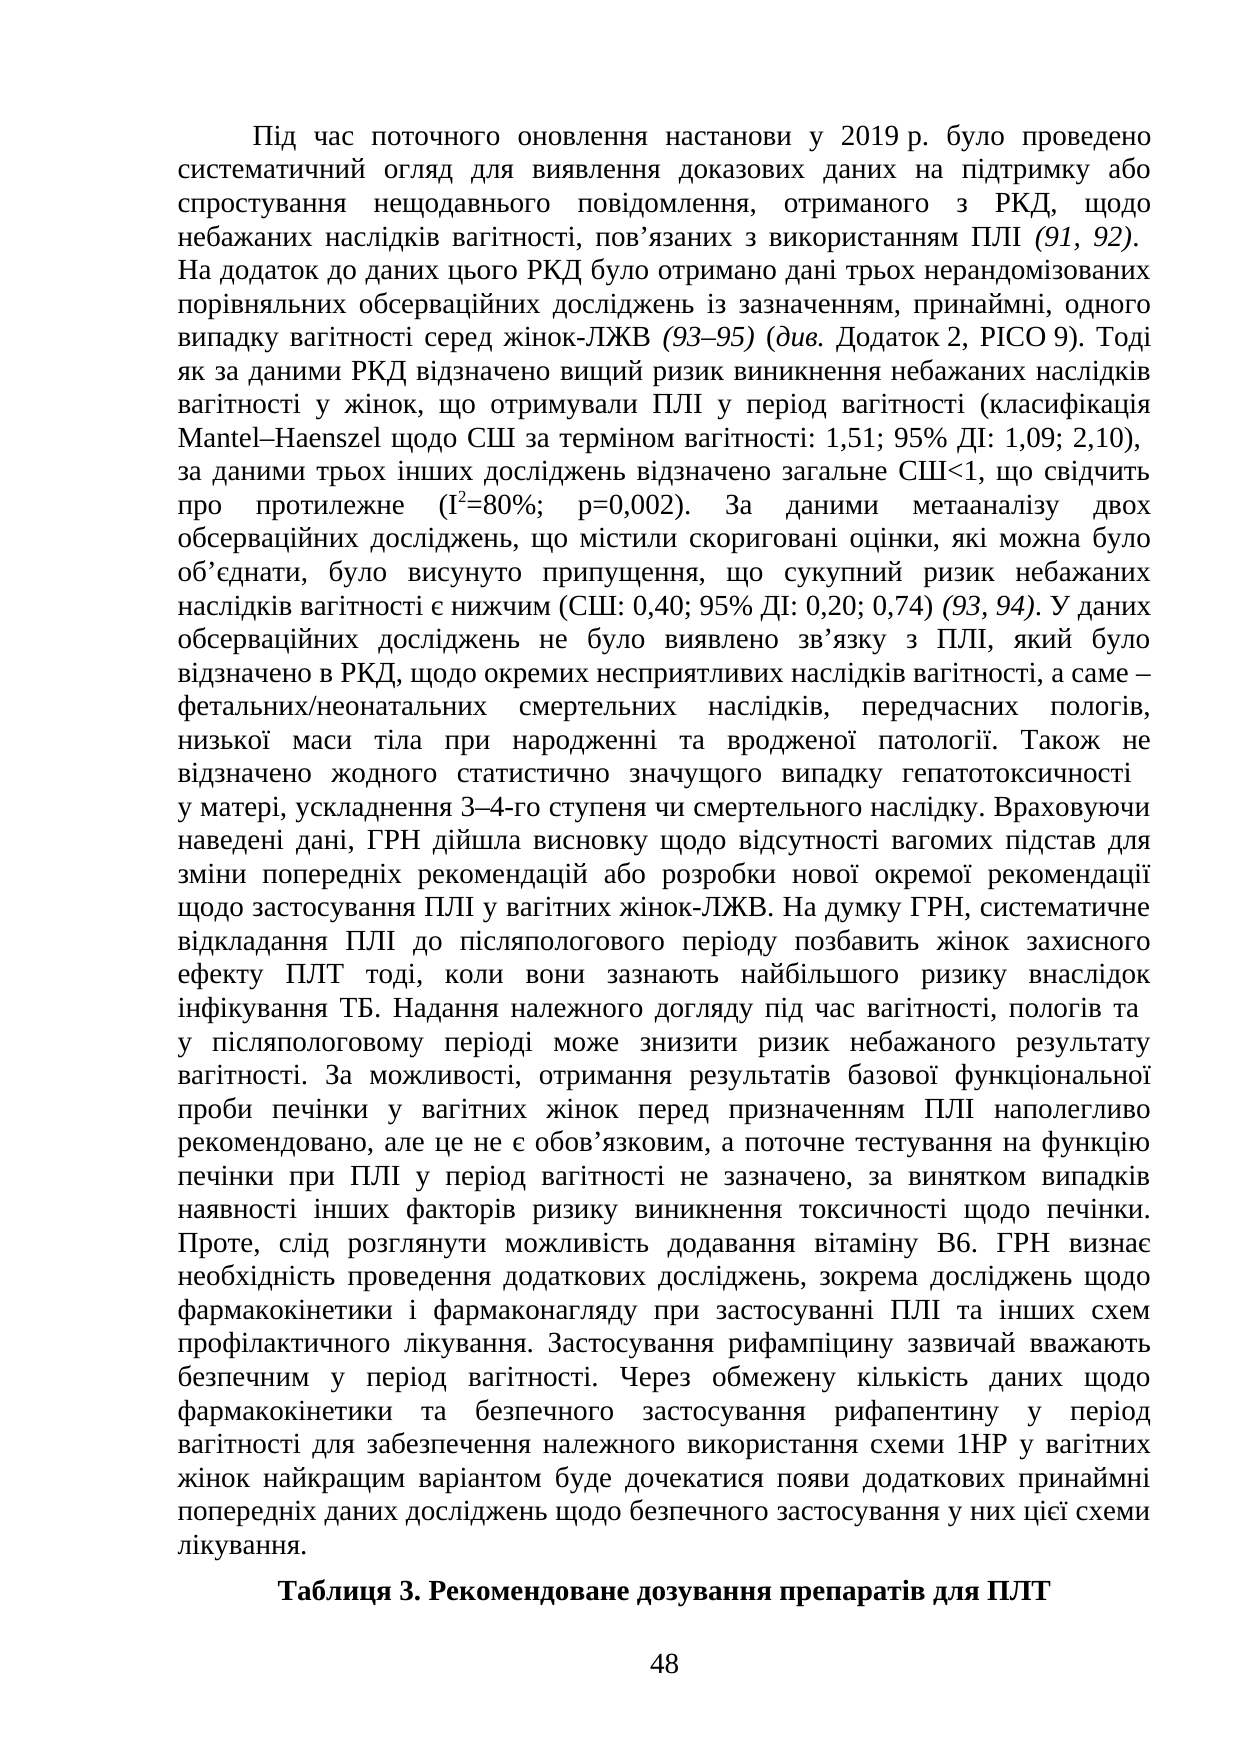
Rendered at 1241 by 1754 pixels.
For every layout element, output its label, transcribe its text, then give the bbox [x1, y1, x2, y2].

text Під час поточного оновлення настанови у 2019 р. було проведено систематичний огляд для виявлення доказових даних на підтримку або спростування нещодавнього повідомлення, отриманого з РКД, щодо небажаних наслідків вагітності, пов’язаних з використанням ПЛІ (91, 92). На додаток до даних цього РКД було отримано дані трьох нерандомізованих порівняльних обсерваційних досліджень із зазначенням, принаймні, одного випадку вагітності серед жінок-ЛЖВ (93–95) (див. Додаток 2, PICO 9). Тоді як за даними РКД відзначено вищий ризик виникнення небажаних наслідків вагітності у жінок, що отримували ПЛІ у період вагітності (класифікація Mantel–Haenszel щодо СШ за терміном вагітності: 1,51; 95% ДІ: 1,09; 2,10), за даними трьох інших досліджень відзначено загальне СШ<1, що свідчить про протилежне (I2=80%; p=0,002). За даними метааналізу двох обсерваційних досліджень, що містили скориговані оцінки, які можна було об’єднати, було висунуто припущення, що сукупний ризик небажаних наслідків вагітності є нижчим (СШ: 0,40; 95% ДІ: 0,20; 0,74) (93, 94). У даних обсерваційних досліджень не було виявлено зв’язку з ПЛІ, який було відзначено в РКД, щодо окремих несприятливих наслідків вагітності, а саме – фетальних/неонатальних смертельних наслідків, передчасних пологів, низької маси тіла при народженні та вродженої патології. Також не відзначено жодного статистично значущого випадку гепатотоксичності у матері, ускладнення 3–4-го ступеня чи смертельного наслідку. Враховуючи наведені дані, ГРН дійшла висновку щодо відсутності вагомих підстав для зміни попередніх рекомендацій або розробки нової окремої рекомендації щодо застосування ПЛІ у вагітних жінок-ЛЖВ. На думку ГРН, систематичне відкладання ПЛІ до післяпологового періоду позбавить жінок захисного ефекту ПЛТ тоді, коли вони зазнають найбільшого ризику внаслідок інфікування ТБ. Надання належного догляду під час вагітності, пологів та у післяпологовому періоді може знизити ризик небажаного результату вагітності. За можливості, отримання результатів базової функціональної проби печінки у вагітних жінок перед призначенням ПЛІ наполегливо рекомендовано, але це не є обов’язковим, а поточне тестування на функцію печінки при ПЛІ у період вагітності не зазначено, за винятком випадків наявності інших факторів ризику виникнення токсичності щодо печінки. Проте, слід розглянути можливість додавання вітаміну В6. ГРН визнає необхідність проведення додаткових досліджень, зокрема досліджень щодо фармакокінетики і фармаконагляду при застосуванні ПЛІ та інших схем профілактичного лікування. Застосування рифампіцину зазвичай вважають безпечним у період вагітності. Через обмежену кількість даних щодо фармакокінетики та безпечного застосування рифапентину у період вагітності для забезпечення належного використання схеми 1HP у вагітних жінок найкращим варіантом буде дочекатися появи додаткових принаймні попередніх даних досліджень щодо безпечного застосування у них цієї схеми лікування. [177, 118, 1152, 1560]
text Таблиця 3. Рекомендоване дозування препаратів для ПЛТ [177, 1573, 1152, 1606]
